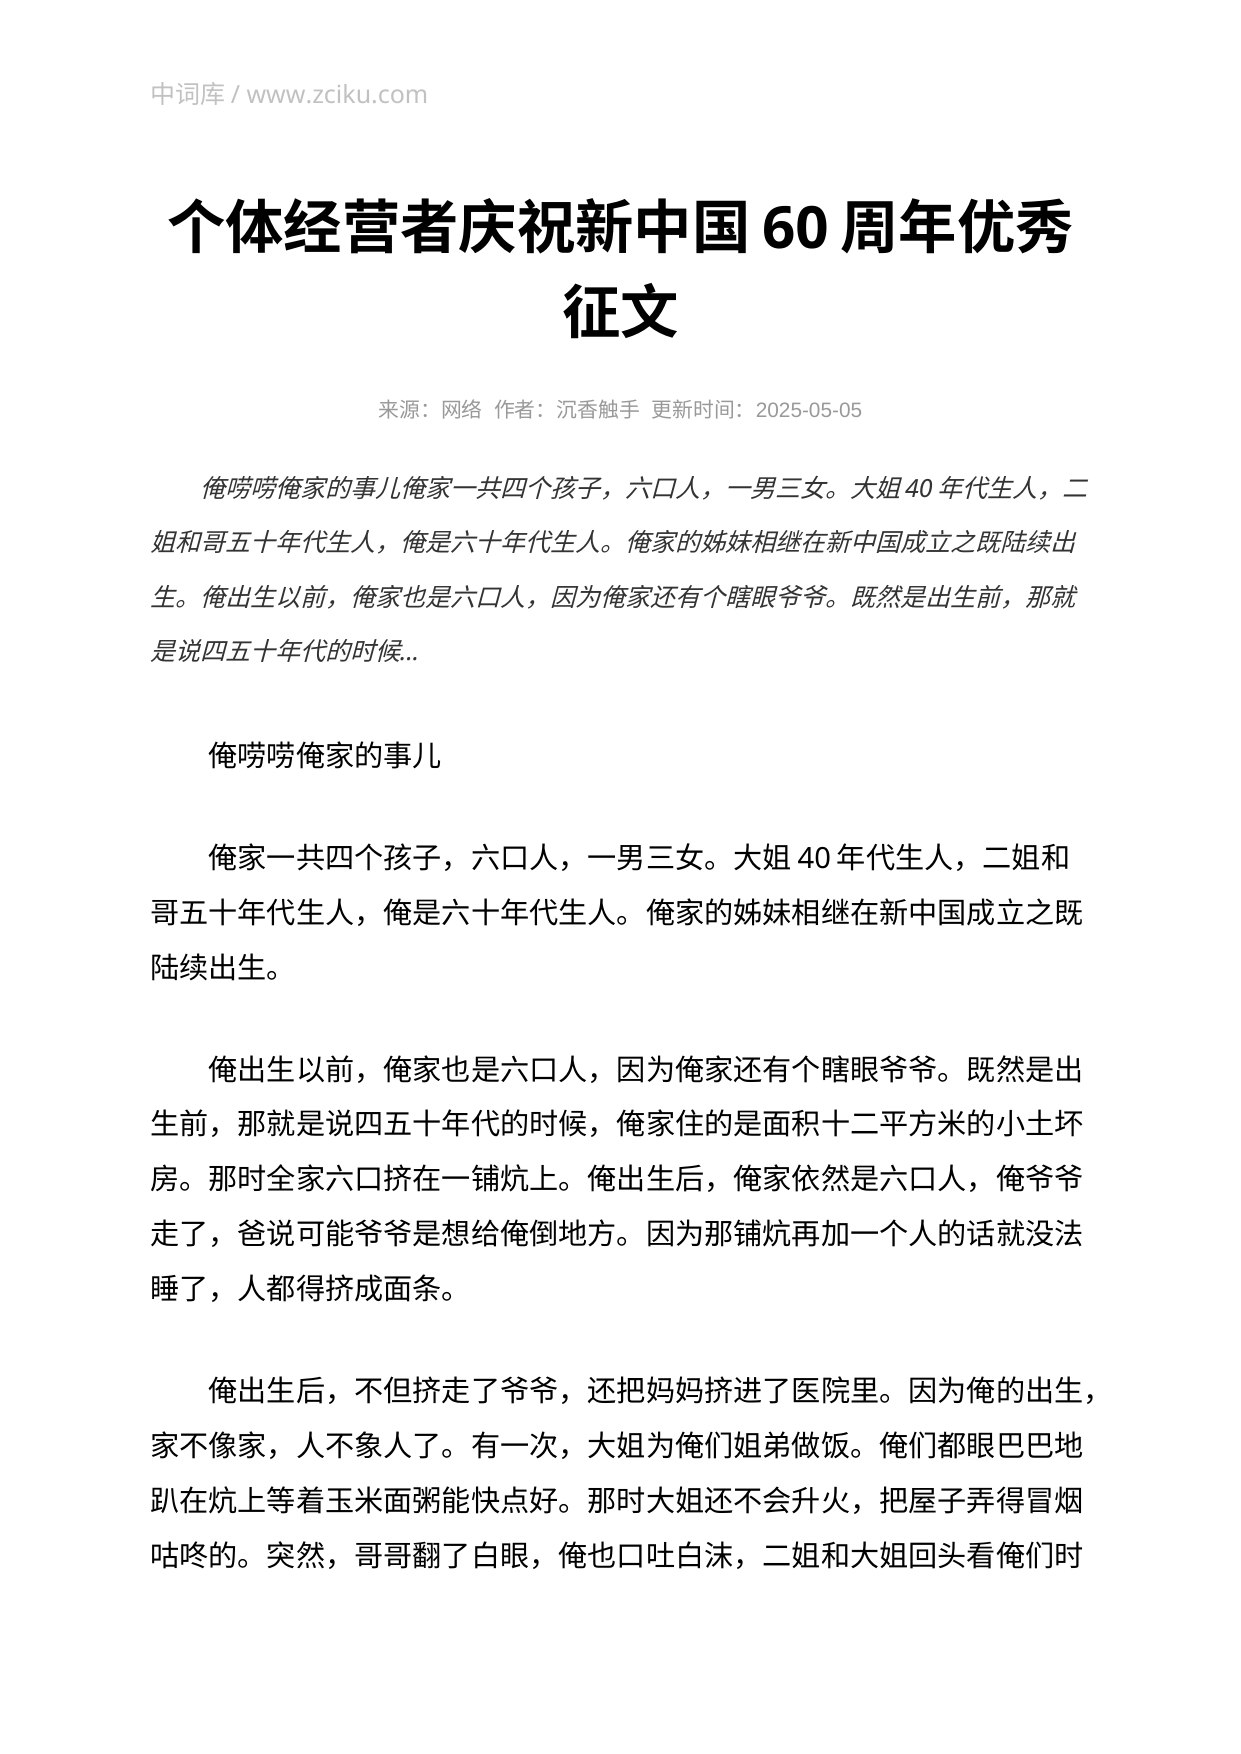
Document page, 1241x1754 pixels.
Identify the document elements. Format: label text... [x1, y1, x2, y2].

text 俺唠唠俺家的事儿 [150, 733, 1090, 775]
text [150, 1367, 1090, 1574]
subtitle 个体经营者庆祝新中国60周年优秀征文 [150, 181, 1090, 351]
text 俺唠唠俺家的事儿俺家一共四个孩子，六口人，一男三女。大姐40年代生人，二姐和哥五十年代生人，俺是六十年代生人。俺家的姊妹相继在新中国成立之既陆续出生。俺出生以前，俺家也是六口人，因为俺家还有个瞎眼爷爷。既然是出生前，那就是说四五十年代的时候... [150, 468, 1090, 668]
text 来源：网络 作者：沉香触手 更新时间：2025-05-05 [150, 397, 1090, 421]
text 俺家一共四个孩子，六口人，一男三女。大姐40年代生人，二姐和哥五十年代生人，俺是六十年代生人。俺家的姊妹相继在新中国成立之既陆续出生。 [150, 834, 1090, 987]
text 俺出生以前，俺家也是六口人，因为俺家还有个瞎眼爷爷。既然是出生前，那就是说四五十年代的时候，俺家住的是面积十二平方米的小土坏房。那时全家六口挤在一铺炕上。俺出生后，俺家依然是六口人，俺爷爷走了，爸说可能爷爷是想给俺倒地方。因为那铺炕再加一个人的话就没法睡了，人都得挤成面条。 [150, 1046, 1090, 1308]
